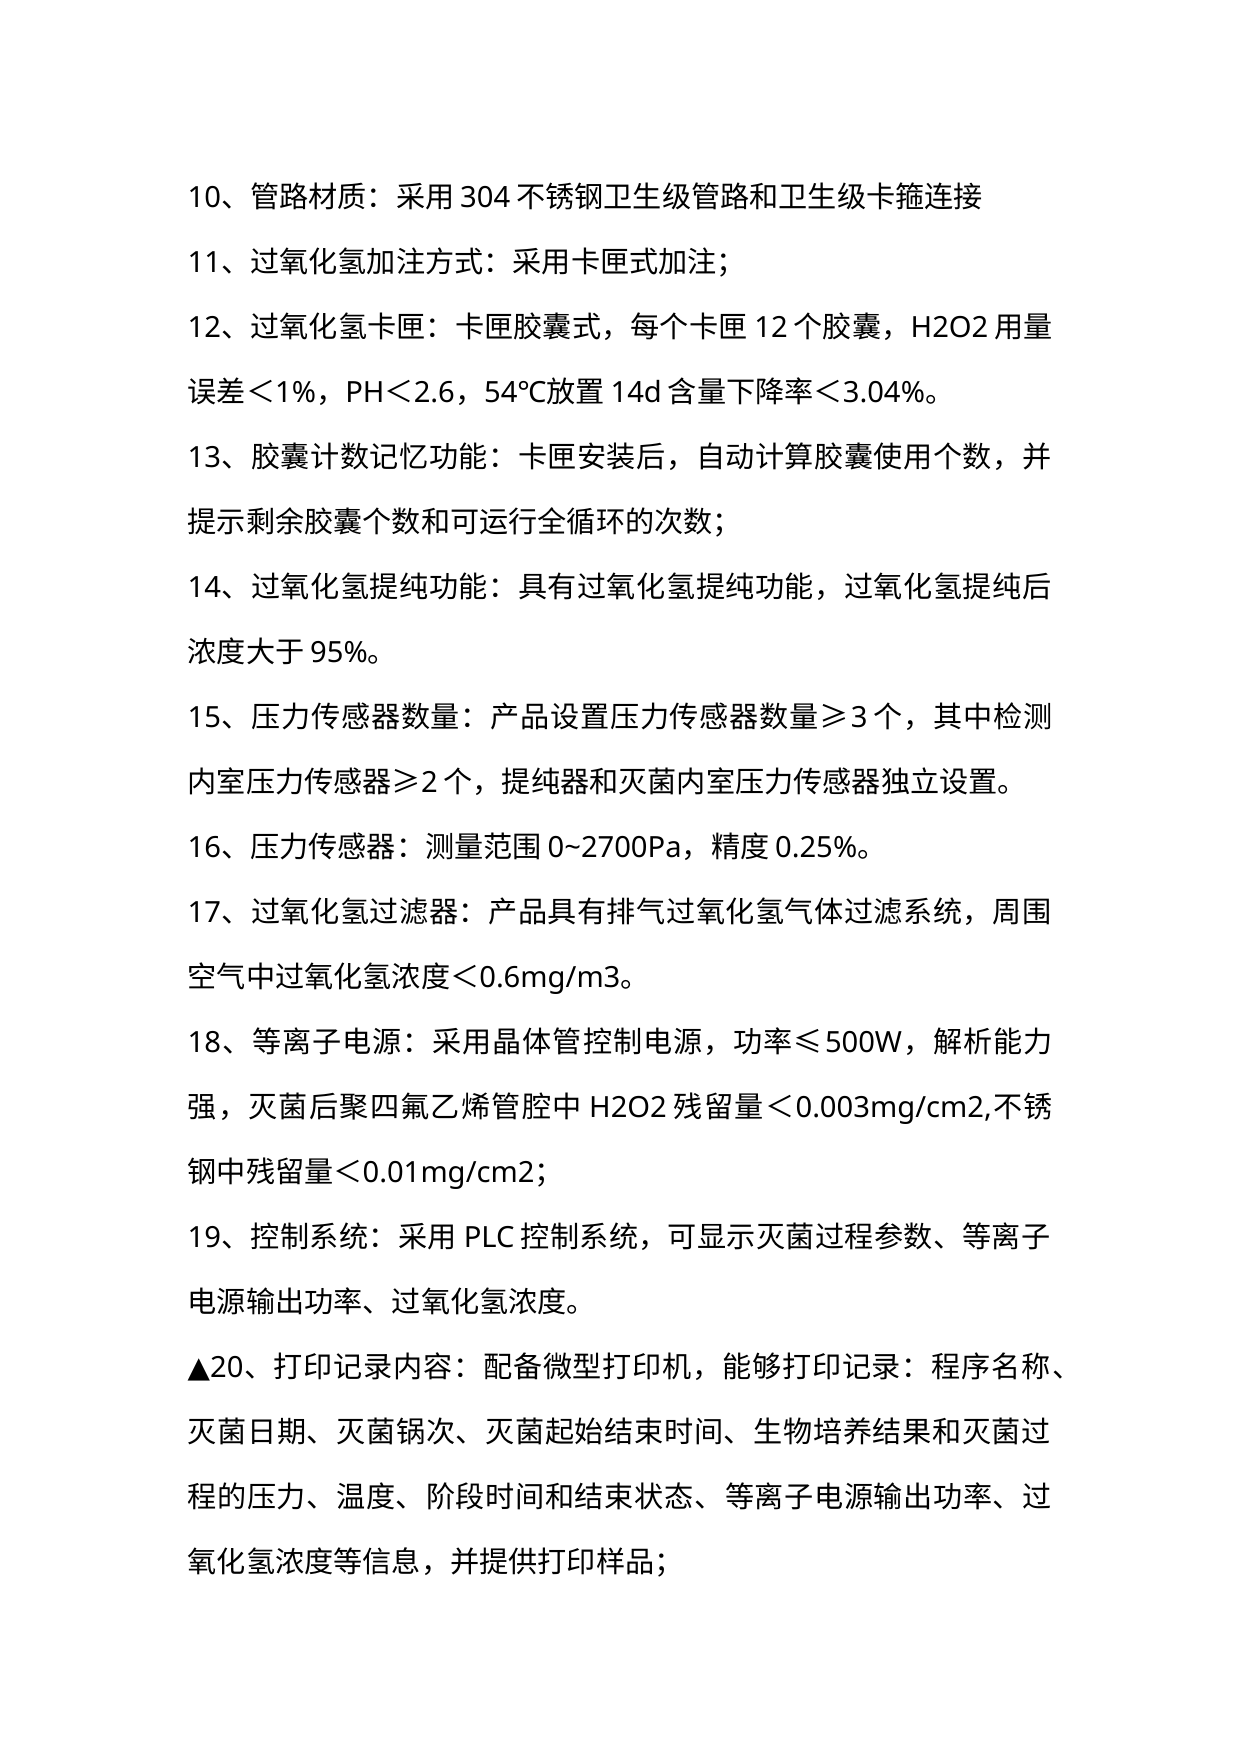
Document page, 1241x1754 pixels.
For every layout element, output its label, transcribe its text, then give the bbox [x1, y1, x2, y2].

text 11、过氧化氢加注方式：采用卡匣式加注； [187, 227, 1053, 292]
text 16、压力传感器：测量范围0~2700Pa，精度0.25%。 [187, 812, 1053, 877]
text 14、过氧化氢提纯功能：具有过氧化氢提纯功能，过氧化氢提纯后浓度大于95%。 [187, 552, 1053, 682]
text ▲20、打印记录内容：配备微型打印机，能够打印记录：程序名称、灭菌日期、灭菌锅次、灭菌起始结束时间、生物培养结果和灭菌过程的压力、温度、阶段时间和结束状态、等离子电源输出功率、过氧化氢浓度等信息，并提供打印样品； [187, 1332, 1053, 1592]
text 18、等离子电源：采用晶体管控制电源，功率≤500W，解析能力强，灭菌后聚四氟乙烯管腔中H2O2残留量＜0.003mg/cm2,不锈钢中残留量＜0.01mg/cm2； [187, 1007, 1053, 1202]
text 10、管路材质：采用304不锈钢卫生级管路和卫生级卡箍连接 [187, 162, 1053, 227]
text 19、控制系统：采用PLC控制系统，可显示灭菌过程参数、等离子电源输出功率、过氧化氢浓度。 [187, 1202, 1053, 1332]
text 12、过氧化氢卡匣：卡匣胶囊式，每个卡匣12个胶囊，H2O2用量误差＜1%，PH＜2.6，54℃放置14d含量下降率＜3.04%。 [187, 292, 1053, 422]
text 17、过氧化氢过滤器：产品具有排气过氧化氢气体过滤系统，周围空气中过氧化氢浓度＜0.6mg/m3。 [187, 877, 1053, 1007]
text 13、胶囊计数记忆功能：卡匣安装后，自动计算胶囊使用个数，并提示剩余胶囊个数和可运行全循环的次数； [187, 422, 1053, 552]
text 15、压力传感器数量：产品设置压力传感器数量≥3个，其中检测内室压力传感器≥2个，提纯器和灭菌内室压力传感器独立设置。 [187, 682, 1053, 812]
